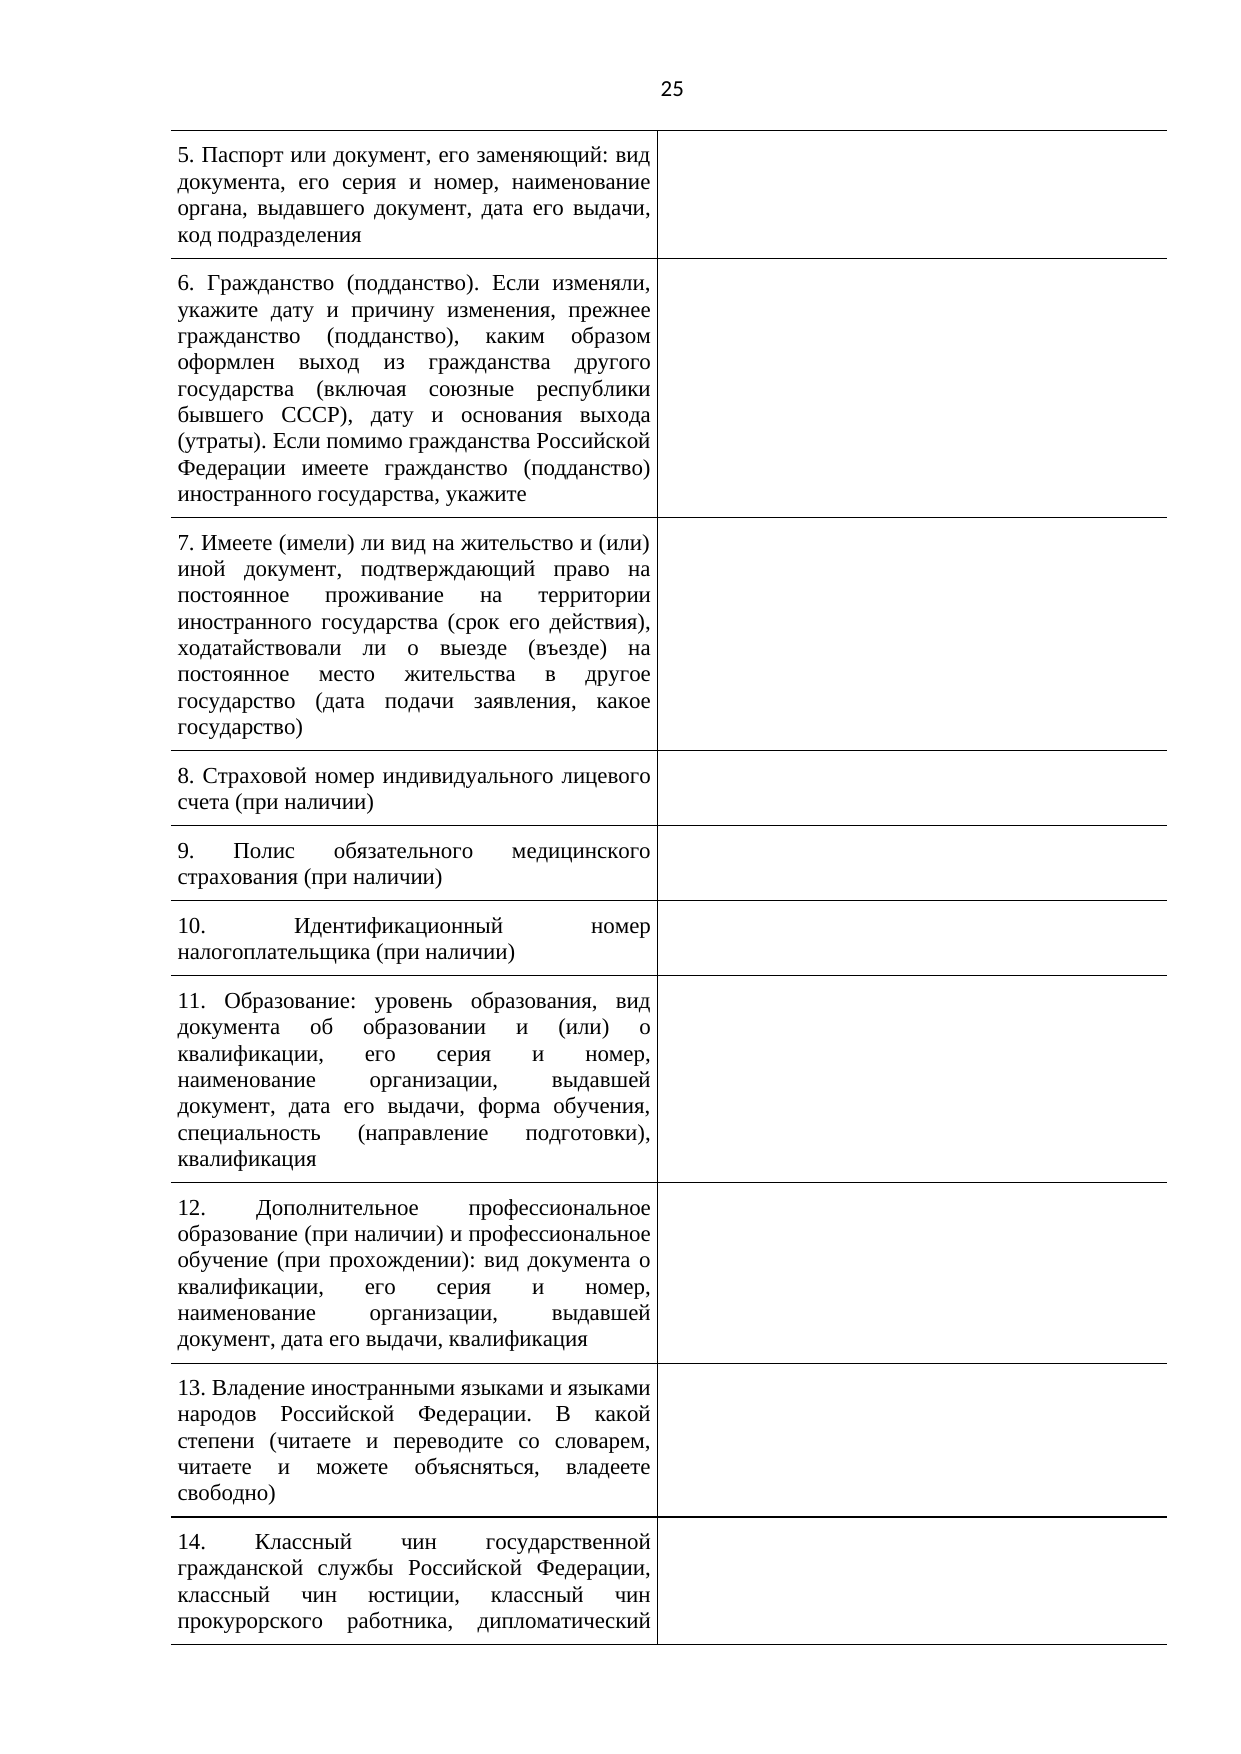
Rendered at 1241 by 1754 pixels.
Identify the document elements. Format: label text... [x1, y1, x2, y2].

table_cell 7. Имеете (имели) ли вид на жительство и (или) иной документ, подтверждающий право на постоянное проживание на территории иностранного государства (срок его действия), ходатайствовали ли о выезде (въезде) на постоянное место жительства в другое государство (дата подачи заявления, какое государство) [171, 518, 657, 750]
table_cell [658, 259, 1167, 517]
table_cell [658, 1518, 1167, 1644]
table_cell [171, 1518, 657, 1644]
table_cell [658, 1364, 1167, 1516]
table_cell [658, 751, 1167, 825]
table_cell [658, 518, 1167, 750]
table_cell 8. Страховой номер индивидуального лицевого счета (при наличии) [171, 751, 657, 825]
table_cell [658, 976, 1167, 1182]
table_cell 6. Гражданство (подданство). Если изменяли, укажите дату и причину изменения, прежнее гражданство (подданство), каким образом оформлен выход из гражданства другого государства (включая союзные республики бывшего СССР), дату и основания выхода (утраты). Если помимо гражданства Российской Федерации имеете гражданство (подданство) иностранного государства, укажите [171, 259, 657, 517]
table_cell 9. Полис обязательного медицинского страхования (при наличии) [171, 826, 657, 900]
table_cell [658, 131, 1167, 258]
table_cell 13. Владение иностранными языками и языками народов Российской Федерации. В какой степени (читаете и переводите со словарем, читаете и можете объясняться, владеете свободно) [171, 1364, 657, 1516]
table_cell 10. Идентификационный номер налогоплательщика (при наличии) [171, 901, 657, 975]
table_cell [658, 901, 1167, 975]
table_cell [658, 1183, 1167, 1362]
table_cell [658, 826, 1167, 900]
table_cell 12. Дополнительное профессиональное образование (при наличии) и профессиональное обучение (при прохождении): вид документа о квалификации, его серия и номер, наименование организации, выдавшей документ, дата его выдачи, квалификация [171, 1183, 657, 1362]
table_cell 11. Образование: уровень образования, вид документа об образовании и (или) о квалификации, его серия и номер, наименование организации, выдавшей документ, дата его выдачи, форма обучения, специальность (направление подготовки), квалификация [171, 976, 657, 1182]
table_cell 5. Паспорт или документ, его заменяющий: вид документа, его серия и номер, наименование органа, выдавшего документ, дата его выдачи, код подразделения [171, 131, 657, 258]
